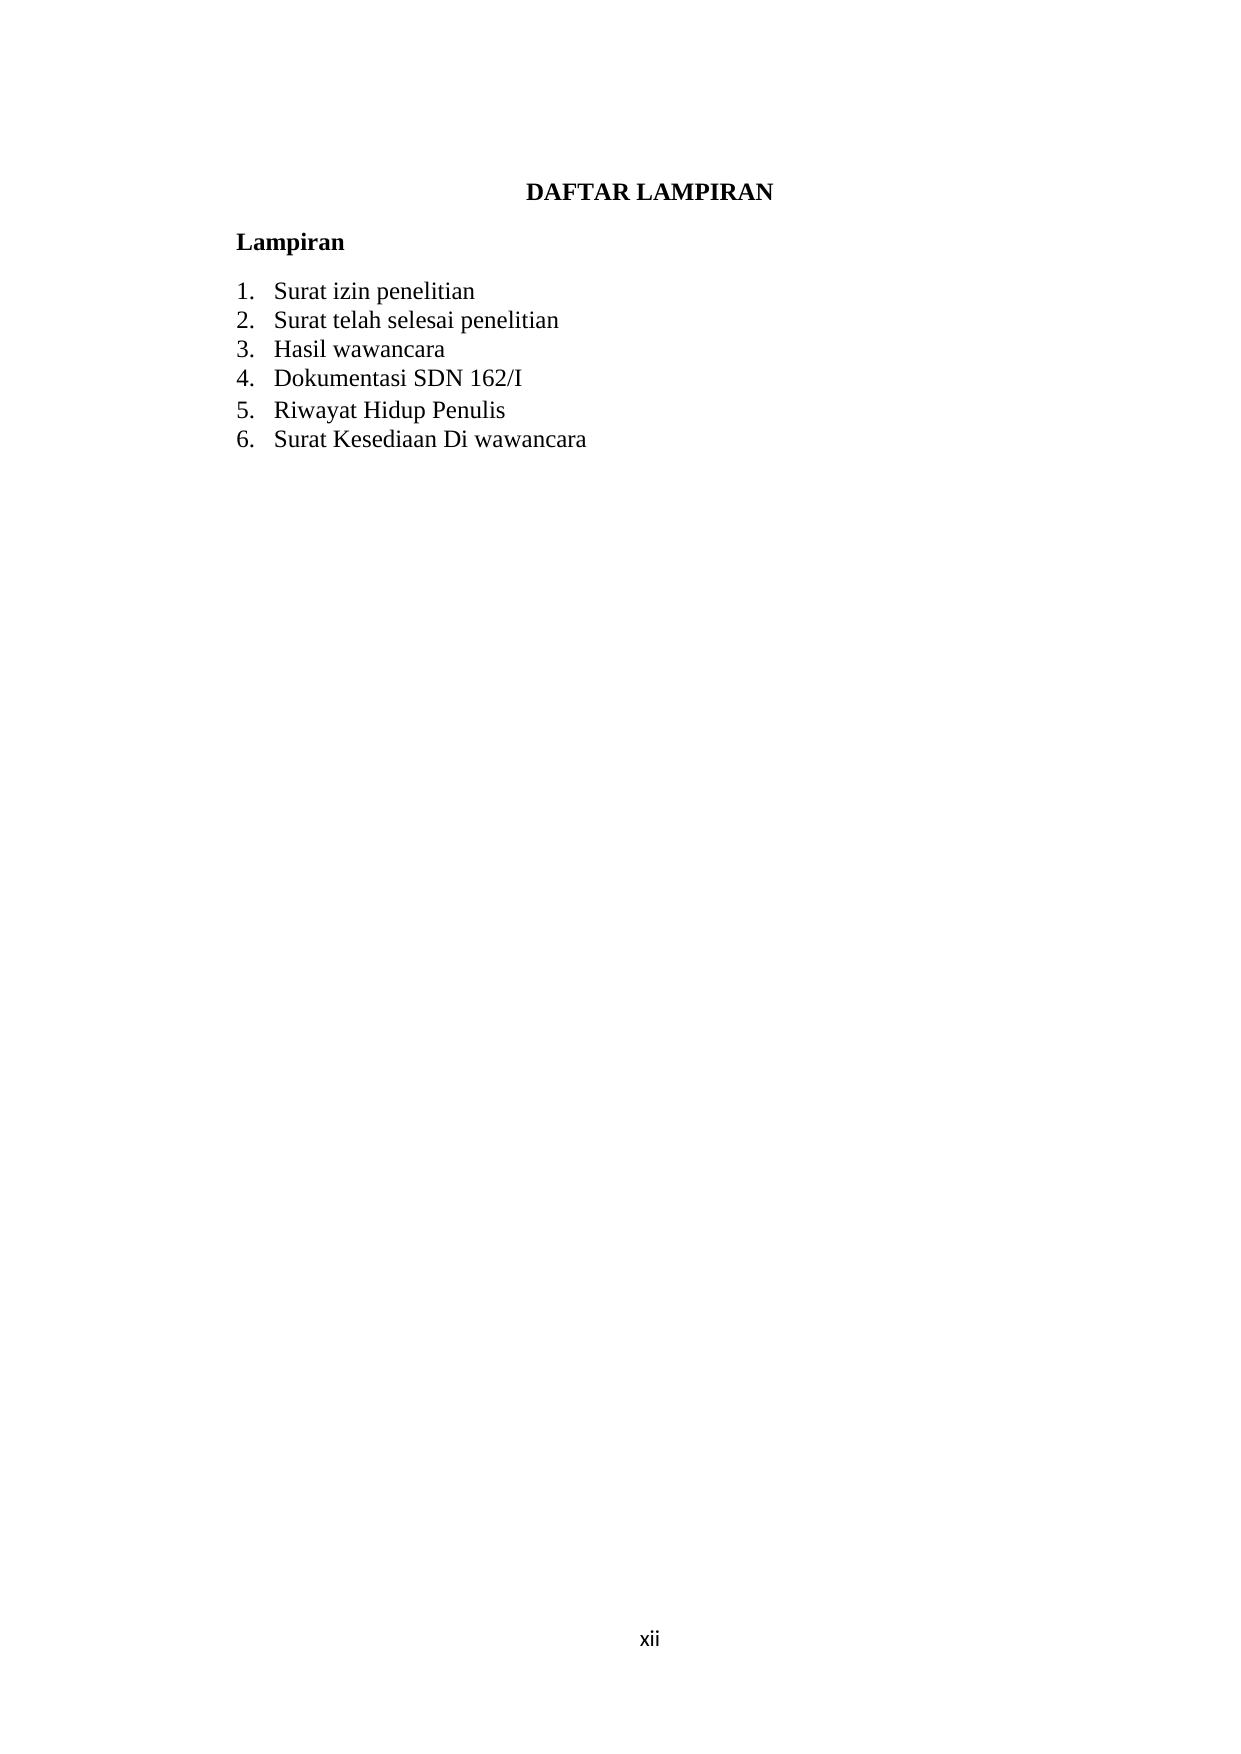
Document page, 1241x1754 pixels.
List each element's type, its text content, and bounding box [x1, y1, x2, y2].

text Lampiran [236, 227, 1063, 256]
list Surat Kesediaan Di wawancara [236, 424, 1063, 453]
list Hasil wawancara [236, 334, 1063, 363]
text DAFTAR LAMPIRAN [236, 177, 1063, 206]
list Surat izin penelitian [236, 276, 1063, 305]
list Dokumentasi SDN 162/I [236, 363, 1063, 391]
list Riwayat Hidup Penulis [236, 396, 1063, 424]
list Surat telah selesai penelitian [236, 305, 1063, 334]
